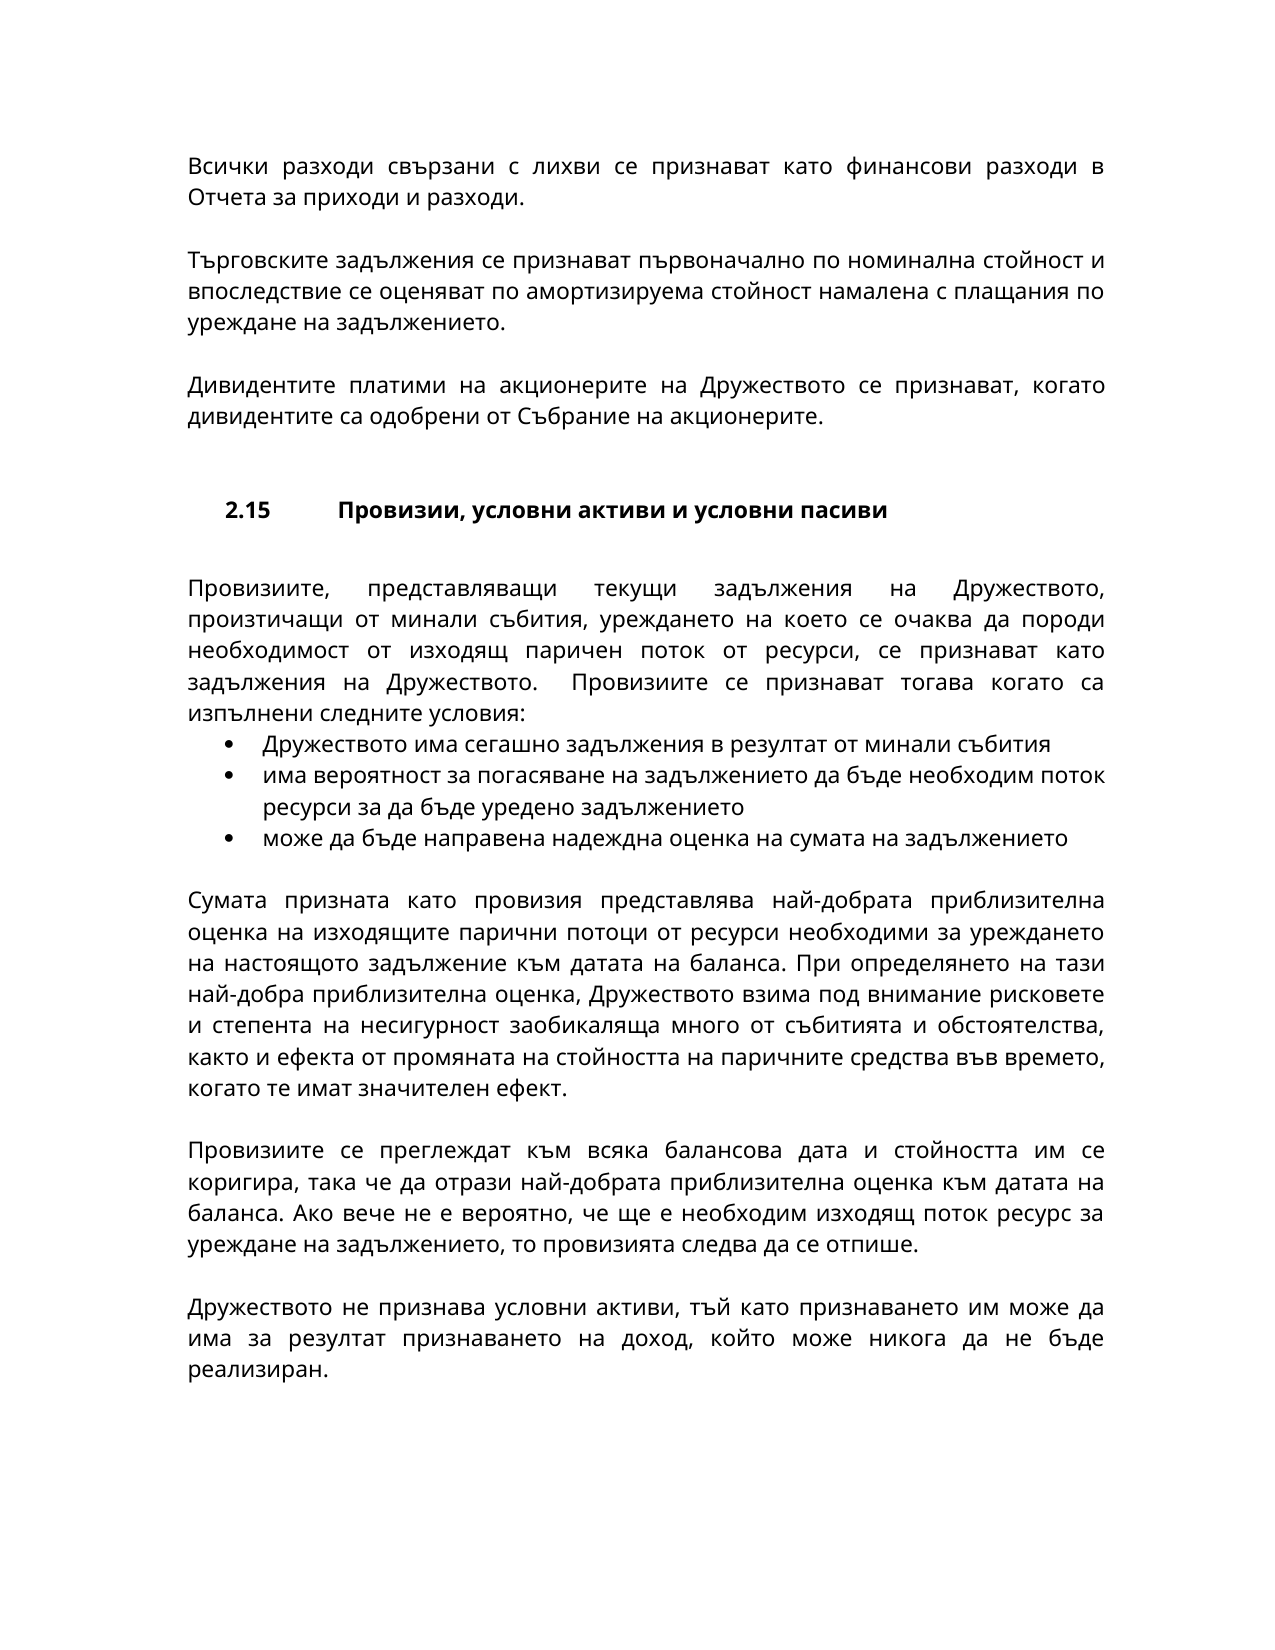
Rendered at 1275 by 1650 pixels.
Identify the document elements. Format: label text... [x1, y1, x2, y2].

list може да бъде направена надеждна оценка на сумата на задължението [225, 822, 1106, 853]
text Сумата призната като провизия представлява най-добрата приблизителна оценка на изходящите парични потоци от ресурси необходими за уреждането на настоящото задължение към датата на баланса. При определянето на тази най-добра приблизителна оценка, Дружеството взима под внимание рисковете и степента на несигурност заобикаляща много от събитията и обстоятелства, както и ефекта от промяната на стойността на паричните средства във времето, когато те имат значителен ефект. [187, 884, 1106, 1103]
list Дружеството има сегашно задължения в резултат от минали събития [225, 728, 1106, 759]
subtitle Провизии, условни активи и условни пасиви [225, 494, 1106, 525]
text Дивидентите платими на акционерите на Дружеството се признават, когато дивидентите са одобрени от Събрание на акционерите. [187, 369, 1106, 431]
text Дружеството не признава условни активи, тъй като признаването им може да има за резултат признаването на доход, който може никога да не бъде реализиран. [187, 1291, 1106, 1384]
text Търговските задължения се признават първоначално по номинална стойност и впоследствие се оценяват по амортизируема стойност намалена с плащания по уреждане на задължението. [187, 244, 1106, 337]
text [187, 150, 1106, 212]
text Провизиите се преглеждат към всяка балансова дата и стойността им се коригира, така че да отрази най-добрата приблизителна оценка към датата на баланса. Ако вече не е вероятно, че ще е необходим изходящ поток ресурс за уреждане на задължението, то провизията следва да се отпише. [187, 1134, 1106, 1259]
text Провизиите, представляващи текущи задължения на Дружеството, произтичащи от минали събития, уреждането на което се очаква да породи необходимост от изходящ паричен поток от ресурси, се признават като задължения на Дружеството. Провизиите се признават тогава когато са изпълнени следните условия: [187, 572, 1106, 728]
list има вероятност за погасяване на задължението да бъде необходим поток ресурси за да бъде уредено задължението [225, 759, 1106, 822]
